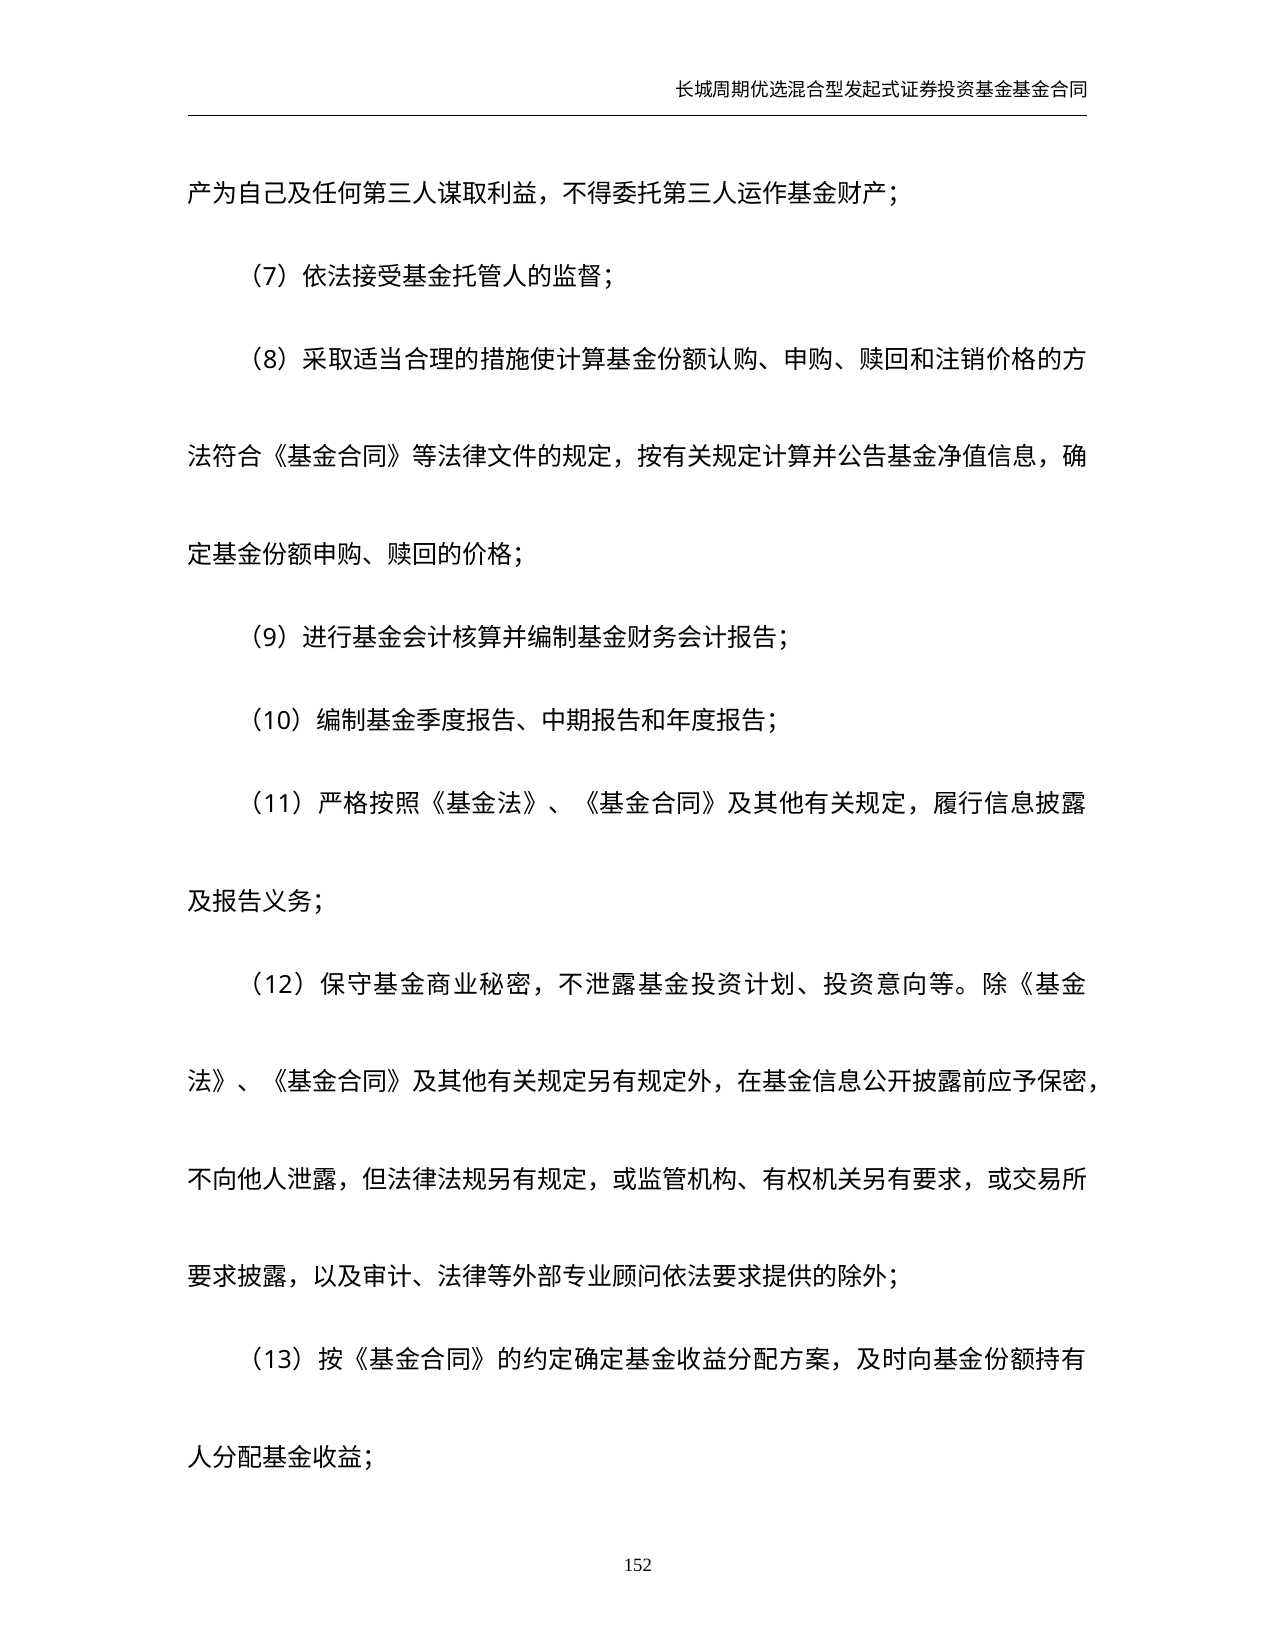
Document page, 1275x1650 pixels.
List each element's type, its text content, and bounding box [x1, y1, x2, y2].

text （10）编制基金季度报告、中期报告和年度报告； [187, 686, 1087, 751]
text （9）进行基金会计核算并编制基金财务会计报告； [187, 603, 1087, 668]
text （12）保守基金商业秘密，不泄露基金投资计划、投资意向等。除《基金法》、《基金合同》及其他有关规定另有规定外，在基金信息公开披露前应予保密，不向他人泄露，但法律法规另有规定，或监管机构、有权机关另有要求，或交易所要求披露，以及审计、法律等外部专业顾问依法要求提供的除外； [187, 950, 1087, 1307]
text （11）严格按照《基金法》、《基金合同》及其他有关规定，履行信息披露及报告义务； [187, 769, 1087, 932]
text （7）依法接受基金托管人的监督； [187, 242, 1087, 307]
text （8）采取适当合理的措施使计算基金份额认购、申购、赎回和注销价格的方法符合《基金合同》等法律文件的规定，按有关规定计算并公告基金净值信息，确定基金份额申购、赎回的价格； [187, 325, 1087, 585]
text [187, 159, 1087, 224]
text （13）按《基金合同》的约定确定基金收益分配方案，及时向基金份额持有人分配基金收益； [187, 1326, 1087, 1488]
